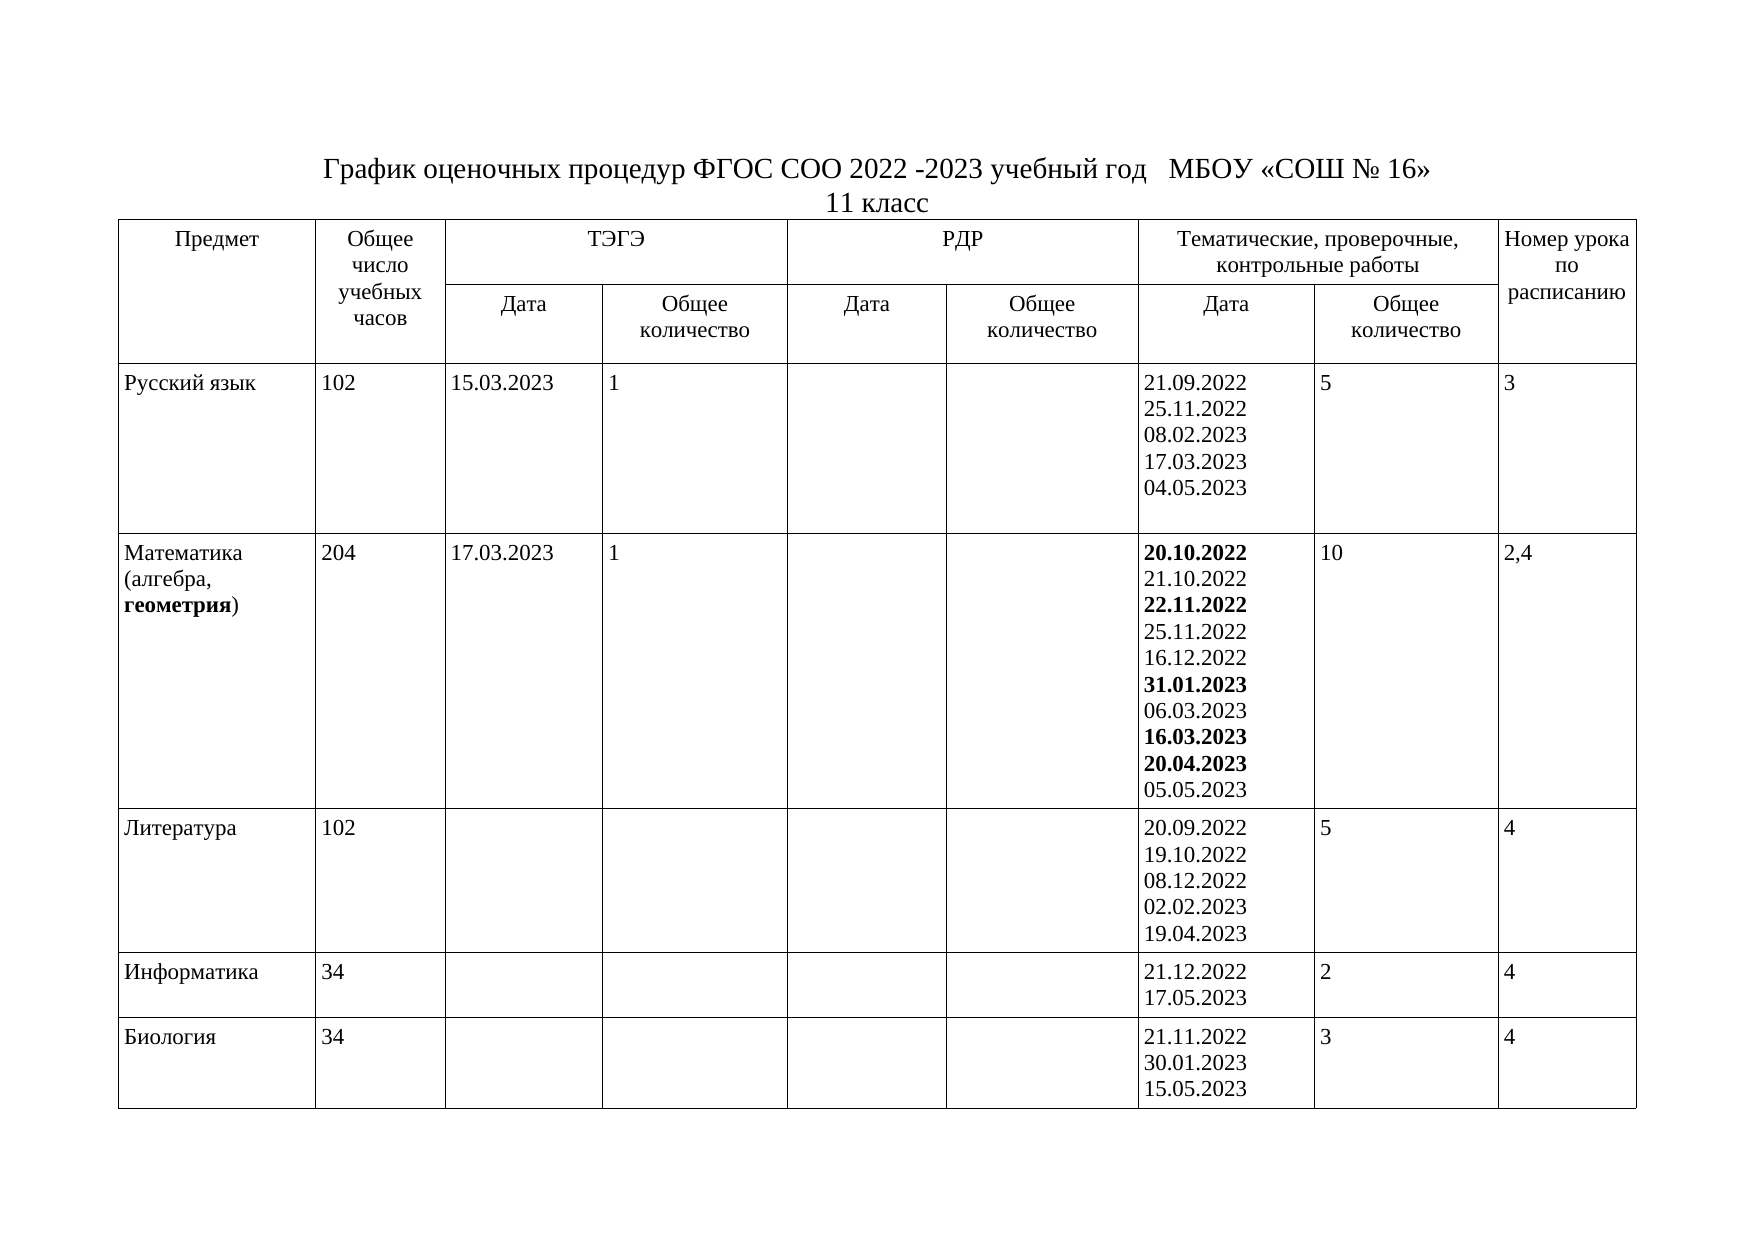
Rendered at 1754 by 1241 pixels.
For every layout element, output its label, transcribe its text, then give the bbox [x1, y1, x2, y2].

table_cell [947, 364, 1138, 533]
table_cell 3 [1315, 1018, 1498, 1108]
text 11 класс [118, 185, 1636, 219]
table_cell 21.09.2022 25.11.2022 08.02.2023 17.03.2023 04.05.2023 [1139, 364, 1314, 533]
table_cell 34 [316, 1018, 445, 1108]
table_cell 34 [316, 953, 445, 1017]
table_header Номер урока по расписанию [1499, 220, 1636, 362]
table_cell 21.11.2022 30.01.2023 15.05.2023 [1139, 1018, 1314, 1108]
table_cell 5 [1315, 364, 1498, 533]
table_cell [947, 534, 1138, 808]
table_cell 21.12.2022 17.05.2023 [1139, 953, 1314, 1017]
table_cell [603, 1018, 787, 1108]
table_cell [947, 953, 1138, 1017]
table_cell Биология [119, 1018, 315, 1108]
table_cell [788, 953, 946, 1017]
table_cell 15.03.2023 [446, 364, 602, 533]
table_cell 102 [316, 364, 445, 533]
table_cell Дата [446, 285, 602, 362]
table_cell [947, 809, 1138, 952]
table_header Предмет [119, 220, 315, 362]
table_cell [788, 809, 946, 952]
table_cell [788, 1018, 946, 1108]
table_cell 20.10.2022 21.10.2022 22.11.2022 25.11.2022 16.12.2022 31.01.2023 06.03.2023 16.03.2023 20.04.2023 05.05.2023 [1139, 534, 1314, 808]
table_cell 3 [1499, 364, 1636, 533]
table_cell 204 [316, 534, 445, 808]
table_cell 102 [316, 809, 445, 952]
table_cell [788, 534, 946, 808]
table_cell Математика (алгебра, геометрия) [119, 534, 315, 808]
table_cell Общее количество [1315, 285, 1498, 362]
table_cell 1 [603, 364, 787, 533]
table_cell Дата [788, 285, 946, 362]
table_cell 5 [1315, 809, 1498, 952]
text График оценочных процедур ФГОС СОО 2022 -2023 учебный год МБОУ «СОШ № 16» [118, 152, 1636, 185]
table_cell [603, 809, 787, 952]
table_cell Общее количество [947, 285, 1138, 362]
table_cell [603, 953, 787, 1017]
table_cell Общее количество [603, 285, 787, 362]
table_cell Литература [119, 809, 315, 952]
table_cell 1 [603, 534, 787, 808]
table_cell 4 [1499, 1018, 1636, 1108]
table_cell Русский язык [119, 364, 315, 533]
table_cell [947, 1018, 1138, 1108]
table_cell [446, 953, 602, 1017]
table_cell 2,4 [1499, 534, 1636, 808]
table_cell 10 [1315, 534, 1498, 808]
table_cell 17.03.2023 [446, 534, 602, 808]
table_cell 2 [1315, 953, 1498, 1017]
table_header Тематические, проверочные, контрольные работы [1139, 220, 1498, 283]
table_header РДР [788, 220, 1138, 283]
table_cell Дата [1139, 285, 1314, 362]
table_cell [446, 1018, 602, 1108]
table_cell [788, 364, 946, 533]
table_cell 4 [1499, 953, 1636, 1017]
table_cell 20.09.2022 19.10.2022 08.12.2022 02.02.2023 19.04.2023 [1139, 809, 1314, 952]
table_cell 4 [1499, 809, 1636, 952]
table_cell [446, 809, 602, 952]
table_header Общее число учебных часов [316, 220, 445, 362]
table_cell Информатика [119, 953, 315, 1017]
table_header ТЭГЭ [446, 220, 787, 283]
